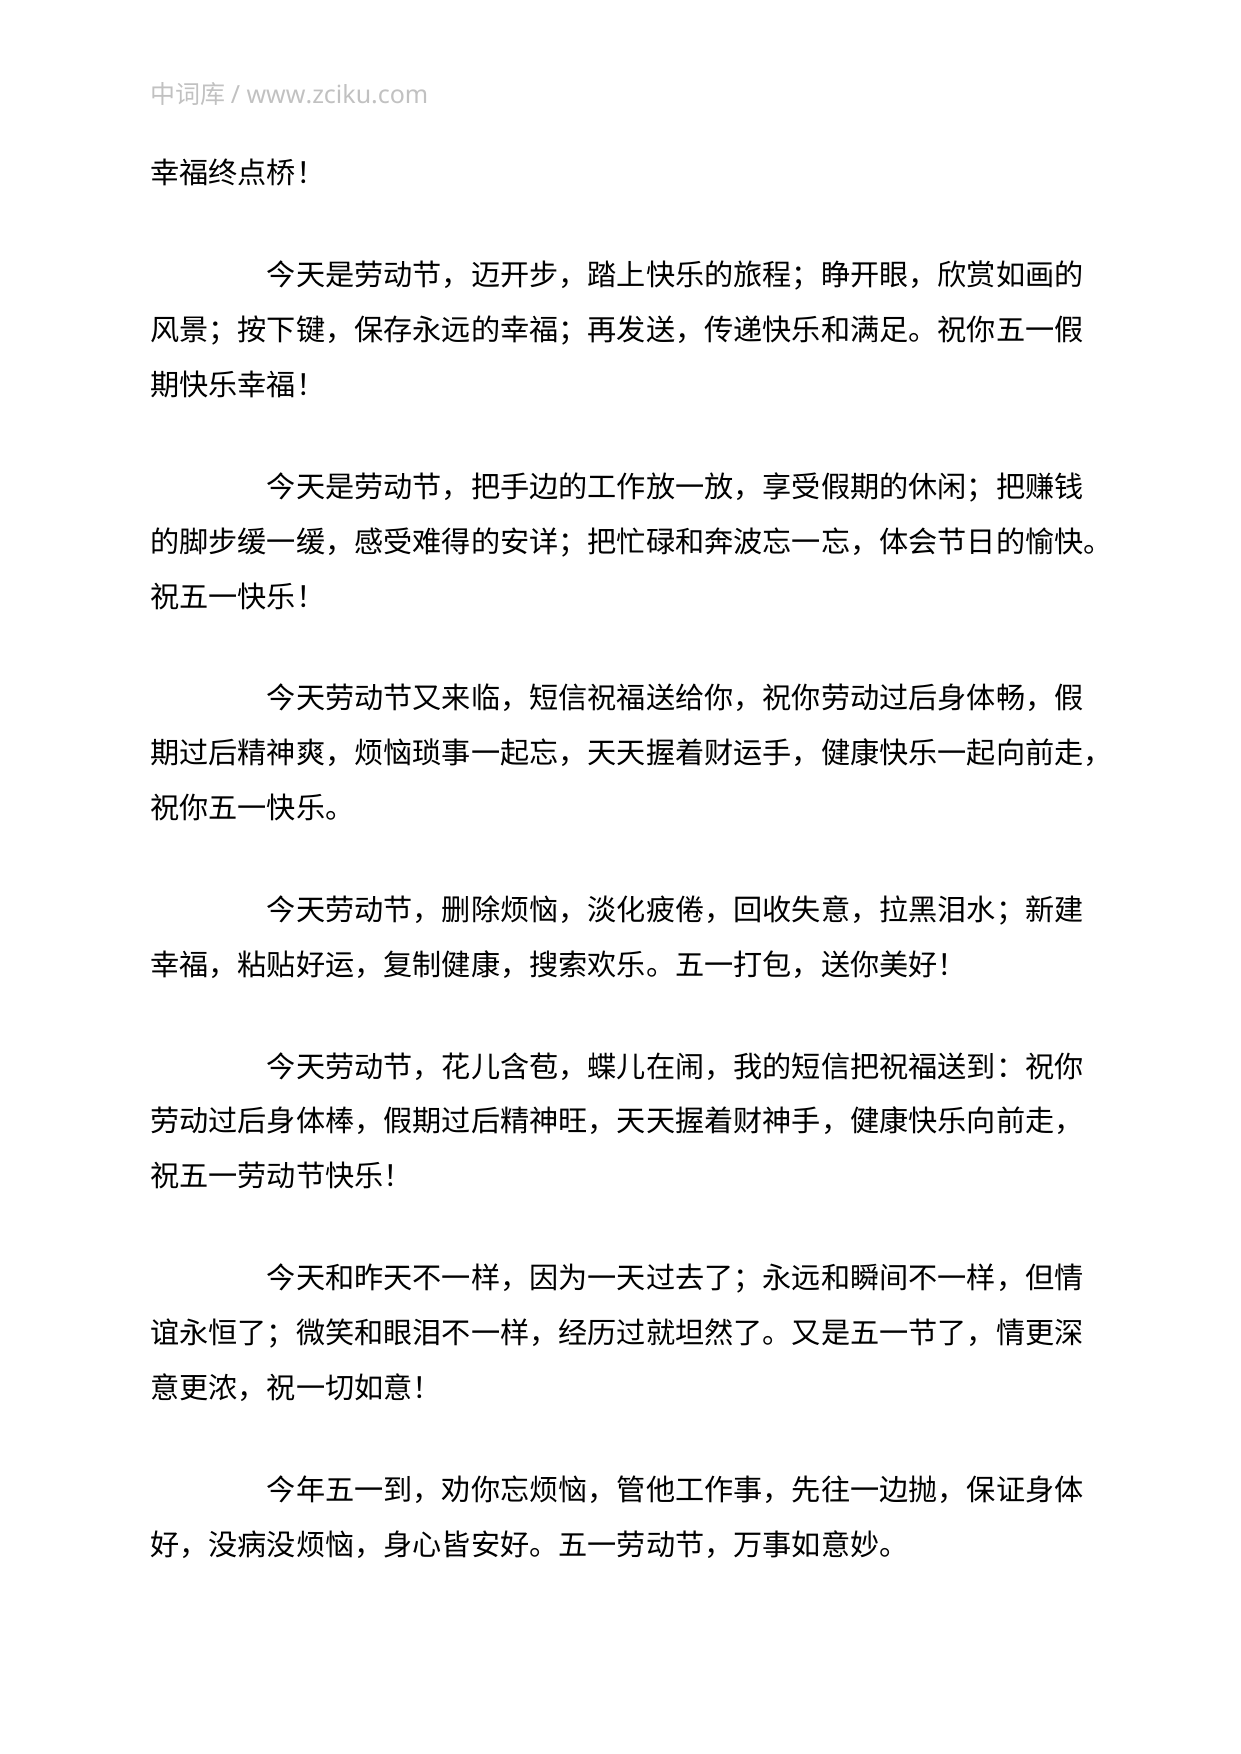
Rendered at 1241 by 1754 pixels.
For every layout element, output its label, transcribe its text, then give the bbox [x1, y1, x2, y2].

text 今天劳动节，花儿含苞，蝶儿在闹，我的短信把祝福送到：祝你劳动过后身体棒，假期过后精神旺，天天握着财神手，健康快乐向前走，祝五一劳动节快乐！ [150, 1043, 1090, 1195]
text 今天劳动节，删除烦恼，淡化疲倦，回收失意，拉黑泪水；新建幸福，粘贴好运，复制健康，搜索欢乐。五一打包，送你美好！ [150, 886, 1090, 984]
text 今天和昨天不一样，因为一天过去了；永远和瞬间不一样，但情谊永恒了；微笑和眼泪不一样，经历过就坦然了。又是五一节了，情更深意更浓，祝一切如意！ [150, 1255, 1090, 1407]
text 今年五一到，劝你忘烦恼，管他工作事，先往一边抛，保证身体好，没病没烦恼，身心皆安好。五一劳动节，万事如意妙。 [150, 1466, 1090, 1563]
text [150, 150, 1090, 192]
text 今天是劳动节，迈开步，踏上快乐的旅程；睁开眼，欣赏如画的风景；按下键，保存永远的幸福；再发送，传递快乐和满足。祝你五一假期快乐幸福！ [150, 252, 1090, 404]
text 今天是劳动节，把手边的工作放一放，享受假期的休闲；把赚钱的脚步缓一缓，感受难得的安详；把忙碌和奔波忘一忘，体会节日的愉快。祝五一快乐！ [150, 463, 1090, 615]
text 今天劳动节又来临，短信祝福送给你，祝你劳动过后身体畅，假期过后精神爽，烦恼琐事一起忘，天天握着财运手，健康快乐一起向前走，祝你五一快乐。 [150, 675, 1090, 827]
